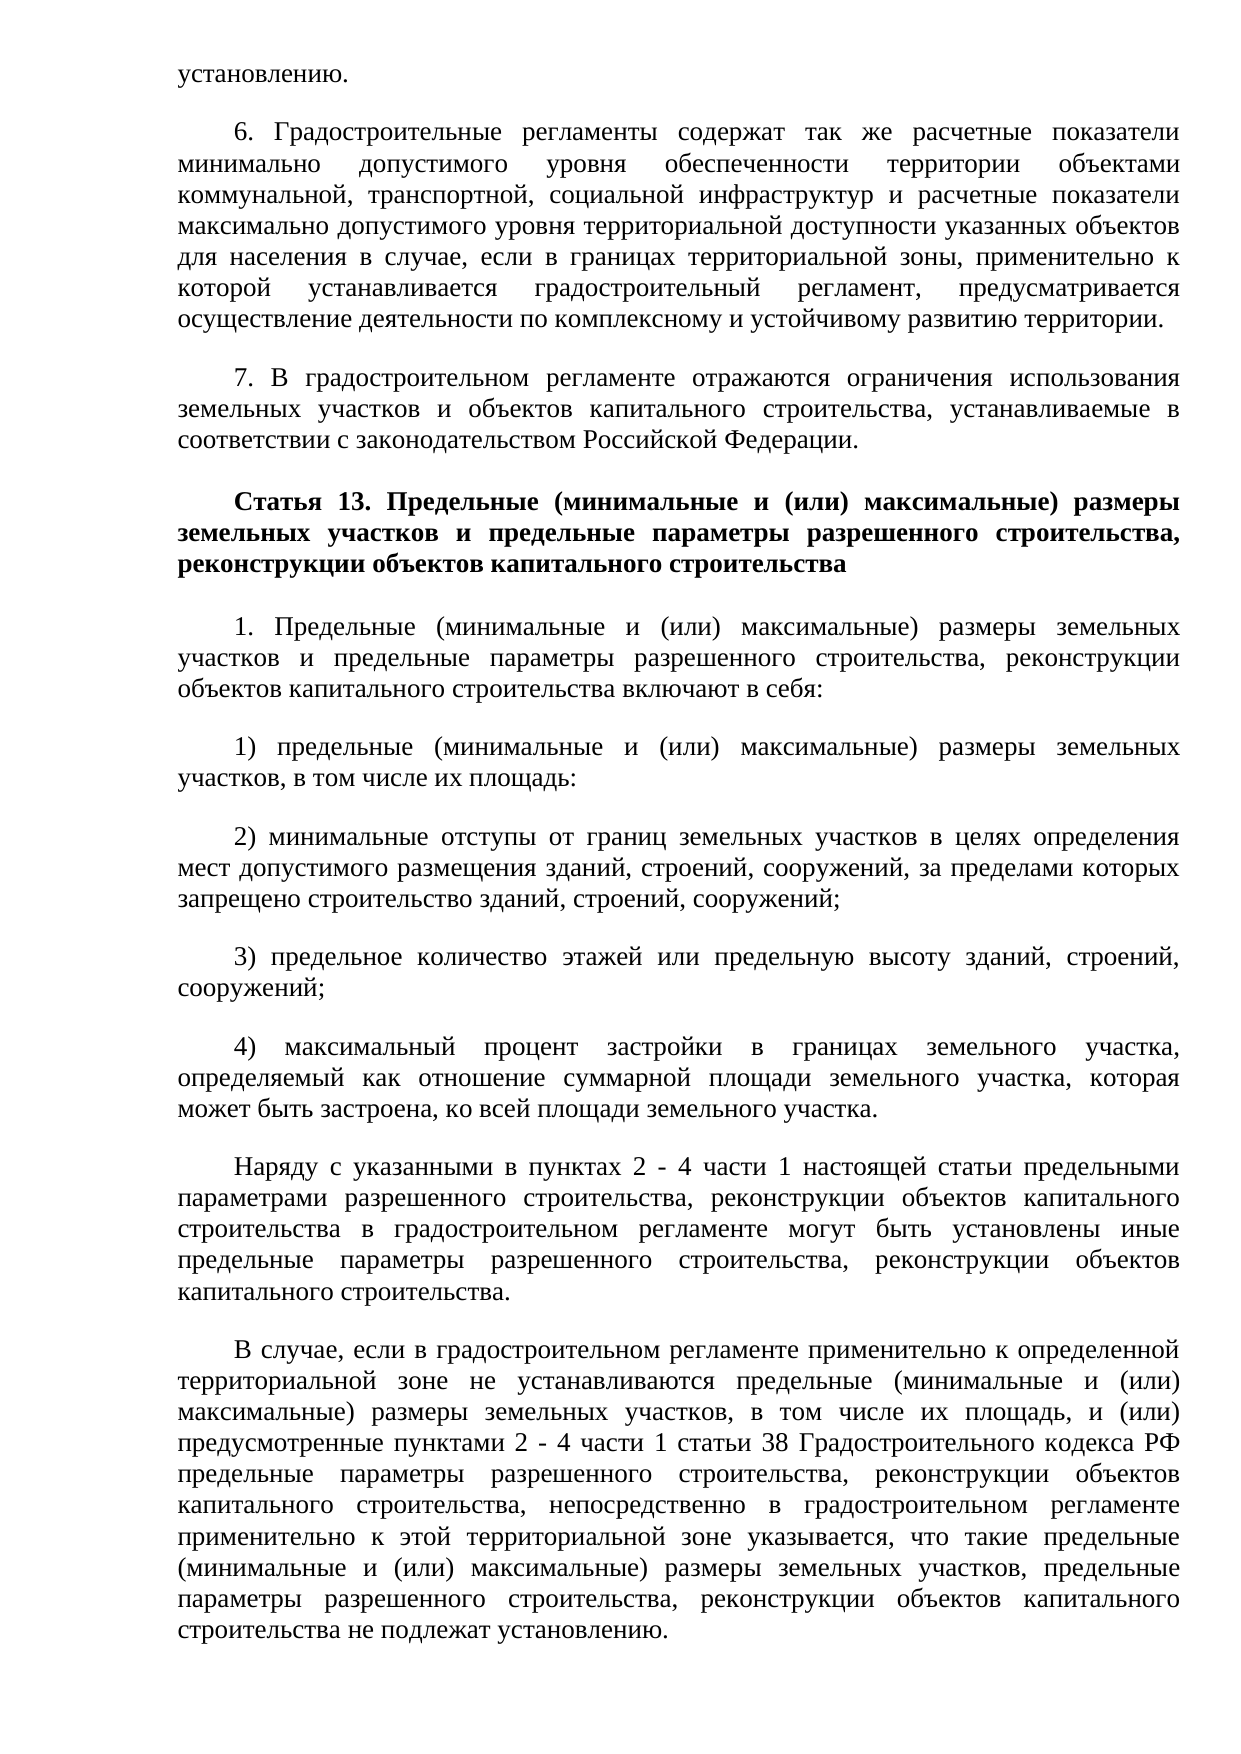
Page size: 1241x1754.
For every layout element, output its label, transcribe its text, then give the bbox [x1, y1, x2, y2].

text В случае, если в градостроительном регламенте применительно к определенной территориальной зоне не устанавливаются предельные (минимальные и (или) максимальные) размеры земельных участков, в том числе их площадь, и (или) предусмотренные пунктами 2 - 4 части 1 статьи 38 Градостроительного кодекса РФ предельные параметры разрешенного строительства, реконструкции объектов капитального строительства, непосредственно в градостроительном регламенте применительно к этой территориальной зоне указывается, что такие предельные (минимальные и (или) максимальные) размеры земельных участков, предельные параметры разрешенного строительства, реконструкции объектов капитального строительства не подлежат установлению. [177, 1333, 1181, 1644]
text 6. Градостроительные регламенты содержат так же расчетные показатели минимально допустимого уровня обеспеченности территории объектами коммунальной, транспортной, социальной инфраструктур и расчетные показатели максимально допустимого уровня территориальной доступности указанных объектов для населения в случае, если в границах территориальной зоны, применительно к которой устанавливается градостроительный регламент, предусматривается осуществление деятельности по комплексному и устойчивому развитию территории. [177, 116, 1181, 333]
text 7. В градостроительном регламенте отражаются ограничения использования земельных участков и объектов капитального строительства, устанавливаемые в соответствии с законодательством Российской Федерации. [177, 361, 1181, 454]
text 1. Предельные (минимальные и (или) максимальные) размеры земельных участков и предельные параметры разрешенного строительства, реконструкции объектов капитального строительства включают в себя: [177, 610, 1181, 703]
text 3) предельное количество этажей или предельную высоту зданий, строений, сооружений; [177, 940, 1181, 1002]
text 1) предельные (минимальные и (или) максимальные) размеры земельных участков, в том числе их площадь: [177, 730, 1181, 793]
text 2) минимальные отступы от границ земельных участков в целях определения мест допустимого размещения зданий, строений, сооружений, за пределами которых запрещено строительство зданий, строений, сооружений; [177, 820, 1181, 913]
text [177, 57, 1181, 88]
text 4) максимальный процент застройки в границах земельного участка, определяемый как отношение суммарной площади земельного участка, которая может быть застроена, ко всей площади земельного участка. [177, 1029, 1181, 1123]
title Статья 13. Предельные (минимальные и (или) максимальные) размеры земельных участков и предельные параметры разрешенного строительства, реконструкции объектов капитального строительства [177, 485, 1181, 579]
text Наряду с указанными в пунктах 2 - 4 части 1 настоящей статьи предельными параметрами разрешенного строительства, реконструкции объектов капитального строительства в градостроительном регламенте могут быть установлены иные предельные параметры разрешенного строительства, реконструкции объектов капитального строительства. [177, 1150, 1181, 1306]
